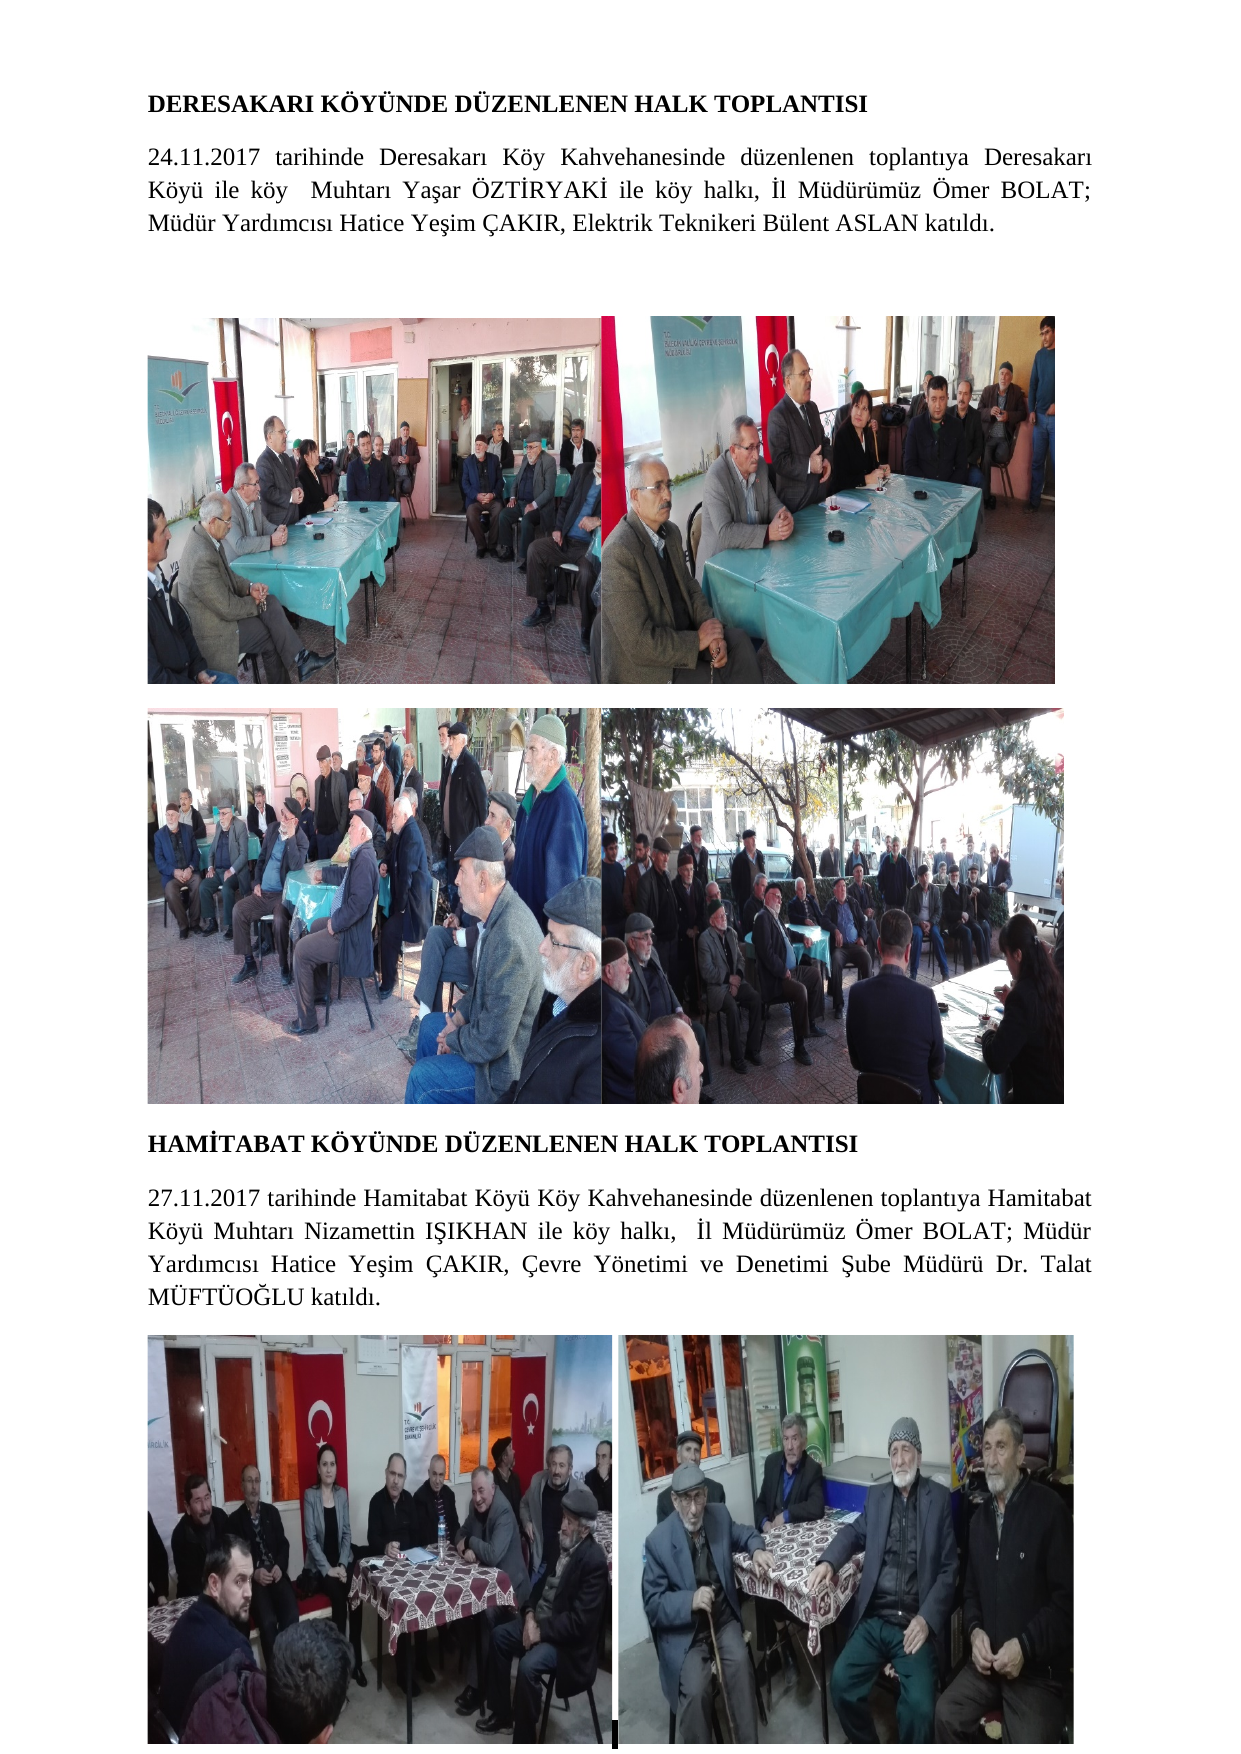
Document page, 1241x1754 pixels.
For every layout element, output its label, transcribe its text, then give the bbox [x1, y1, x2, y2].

text 24.11.2017 tarihinde Deresakarı Köy Kahvehanesinde düzenlenen toplantıya Deresakarı Köyü ile köy Muhtarı Yaşar ÖZTİRYAKİ ile köy halkı, İl Müdürümüz Ömer BOLAT; Müdür Yardımcısı Hatice Yeşim ÇAKIR, Elektrik Teknikeri Bülent ASLAN katıldı. [148, 142, 1093, 237]
text DERESAKARI KÖYÜNDE DÜZENLENEN HALK TOPLANTISI [148, 89, 1093, 117]
picture [147, 708, 1064, 1104]
text HAMİTABAT KÖYÜNDE DÜZENLENEN HALK TOPLANTISI [148, 1129, 1093, 1158]
picture [618, 1335, 1074, 1744]
text 27.11.2017 tarihinde Hamitabat Köyü Köy Kahvehanesinde düzenlenen toplantıya Hamitabat Köyü Muhtarı Nizamettin IŞIKHAN ile köy halkı, İl Müdürümüz Ömer BOLAT; Müdür Yardımcısı Hatice Yeşim ÇAKIR, Çevre Yönetimi ve Denetimi Şube Müdürü Dr. Talat MÜFTÜOĞLU katıldı. [148, 1183, 1093, 1311]
picture [147, 316, 1055, 684]
picture [147, 1335, 613, 1744]
